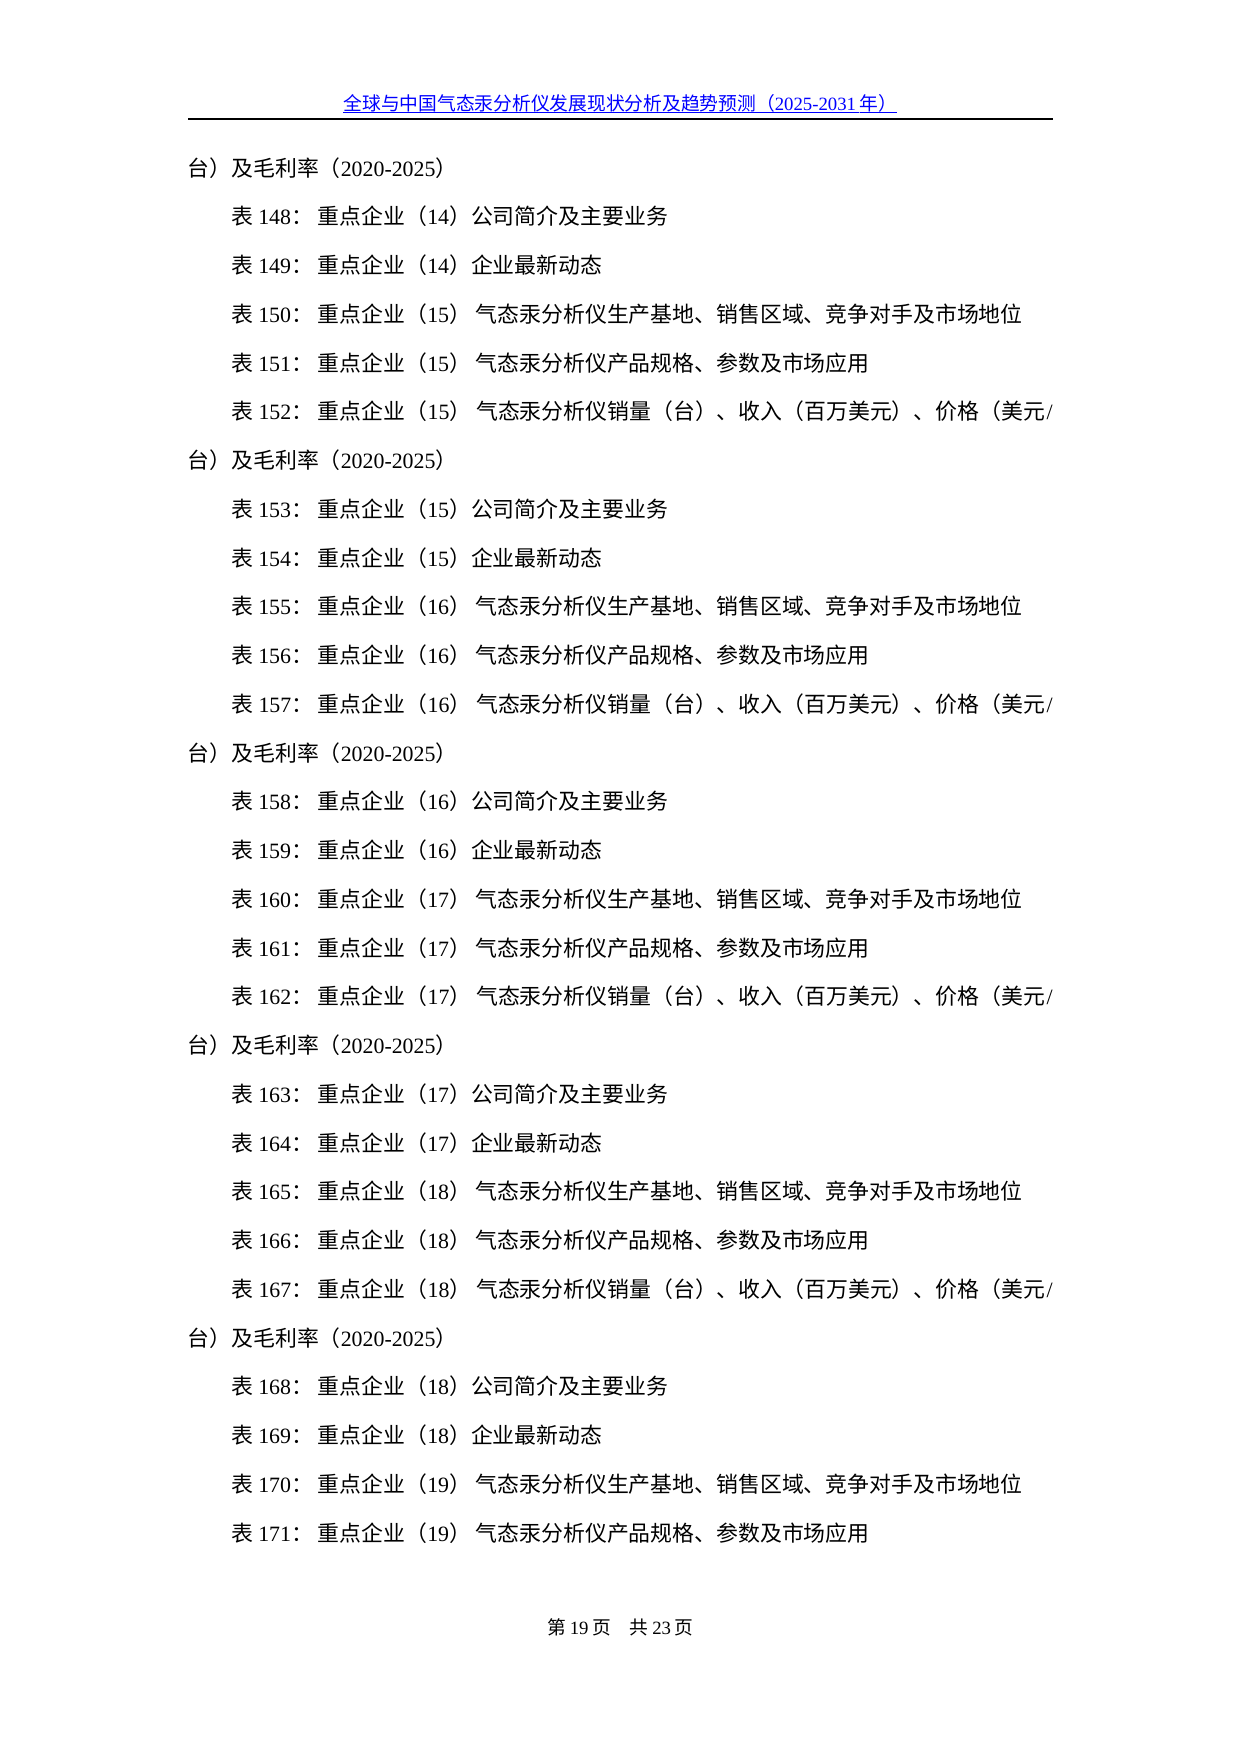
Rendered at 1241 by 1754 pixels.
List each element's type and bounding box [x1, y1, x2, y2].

text [187, 150, 1053, 1548]
